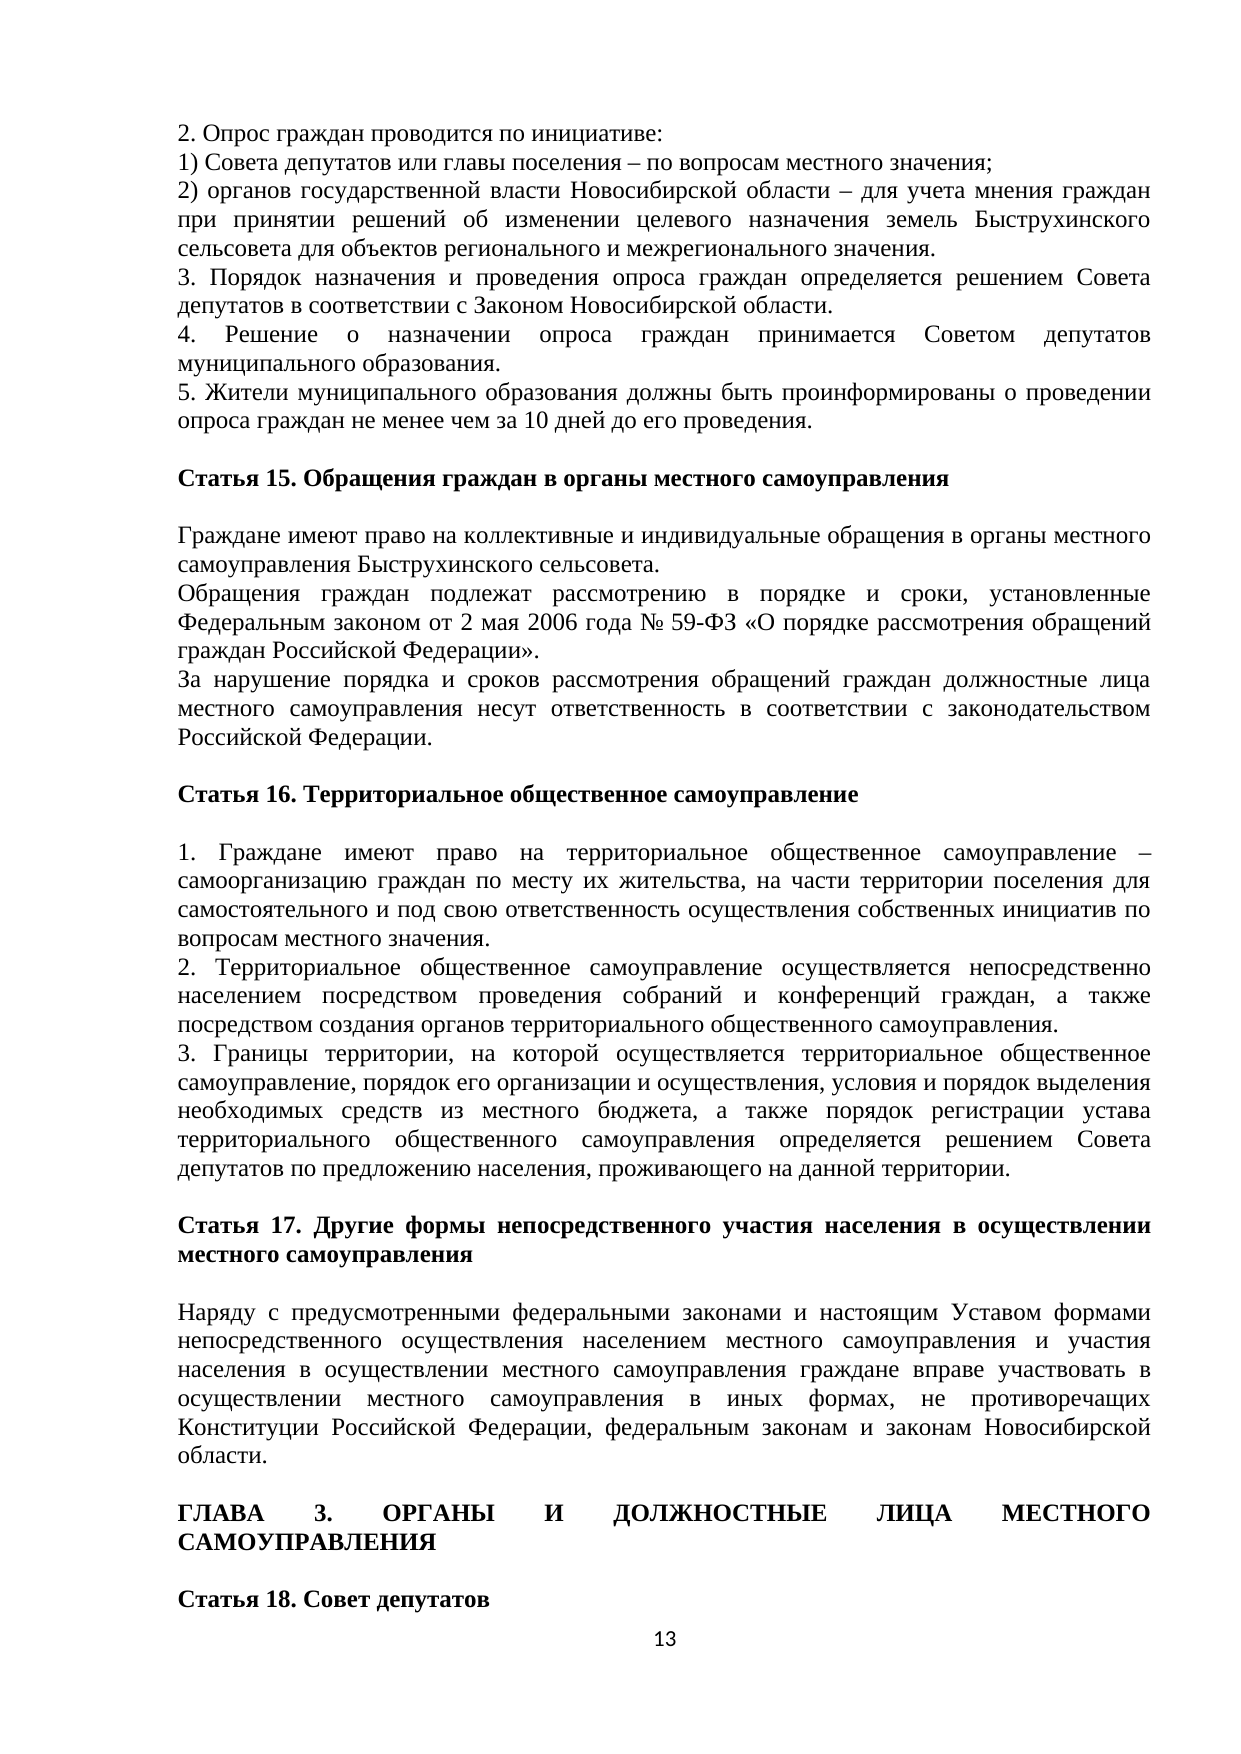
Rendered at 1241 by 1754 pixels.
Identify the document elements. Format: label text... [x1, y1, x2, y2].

text 5. Жители муниципального образования должны быть проинформированы о проведении опроса граждан не менее чем за 10 дней до его проведения. [177, 377, 1152, 434]
text Статья 18. Совет депутатов [177, 1584, 1152, 1613]
text 3. Порядок назначения и проведения опроса граждан определяется решением Совета депутатов в соответствии с Законом Новосибирской области. [177, 262, 1152, 319]
text 2) органов государственной власти Новосибирской области – для учета мнения граждан при принятии решений об изменении целевого назначения земель Быструхинского сельсовета для объектов регионального и межрегионального значения. [177, 176, 1152, 262]
text 1. Граждане имеют право на территориальное общественное самоуправление – самоорганизацию граждан по месту их жительства, на части территории поселения для самостоятельного и под свою ответственность осуществления собственных инициатив по вопросам местного значения. [177, 837, 1152, 952]
text 2. Территориальное общественное самоуправление осуществляется непосредственно населением посредством проведения собраний и конференций граждан, а также посредством создания органов территориального общественного самоуправления. [177, 952, 1152, 1038]
text 4. Решение о назначении опроса граждан принимается Советом депутатов муниципального образования. [177, 319, 1152, 377]
text 1) Совета депутатов или главы поселения – по вопросам местного значения; [177, 147, 1152, 176]
text Наряду с предусмотренными федеральными законами и настоящим Уставом формами непосредственного осуществления населением местного самоуправления и участия населения в осуществлении местного самоуправления граждане вправе участвовать в осуществлении местного самоуправления в иных формах, не противоречащих Конституции Российской Федерации, федеральным законам и законам Новосибирской области. [177, 1297, 1152, 1469]
text 2. Опрос граждан проводится по инициативе: [177, 118, 1152, 147]
text Статья 16. Территориальное общественное самоуправление [177, 779, 1152, 808]
text ГЛАВА 3. ОРГАНЫ И ДОЛЖНОСТНЫЕ ЛИЦА МЕСТНОГО САМОУПРАВЛЕНИЯ [177, 1498, 1152, 1556]
text Статья 15. Обращения граждан в органы местного самоуправления [177, 463, 1152, 492]
text Статья 17. Другие формы непосредственного участия населения в осуществлении местного самоуправления [177, 1211, 1152, 1268]
text Граждане имеют право на коллективные и индивидуальные обращения в органы местного самоуправления Быструхинского сельсовета. [177, 521, 1152, 578]
text 3. Границы территории, на которой осуществляется территориальное общественное самоуправление, порядок его организации и осуществления, условия и порядок выделения необходимых средств из местного бюджета, а также порядок регистрации устава территориального общественного самоуправления определяется решением Совета депутатов по предложению населения, проживающего на данной территории. [177, 1038, 1152, 1182]
text Обращения граждан подлежат рассмотрению в порядке и сроки, установленные Федеральным законом от 2 мая 2006 года № 59-ФЗ «О порядке рассмотрения обращений граждан Российской Федерации». [177, 578, 1152, 664]
text За нарушение порядка и сроков рассмотрения обращений граждан должностные лица местного самоуправления несут ответственность в соответствии с законодательством Российской Федерации. [177, 664, 1152, 751]
